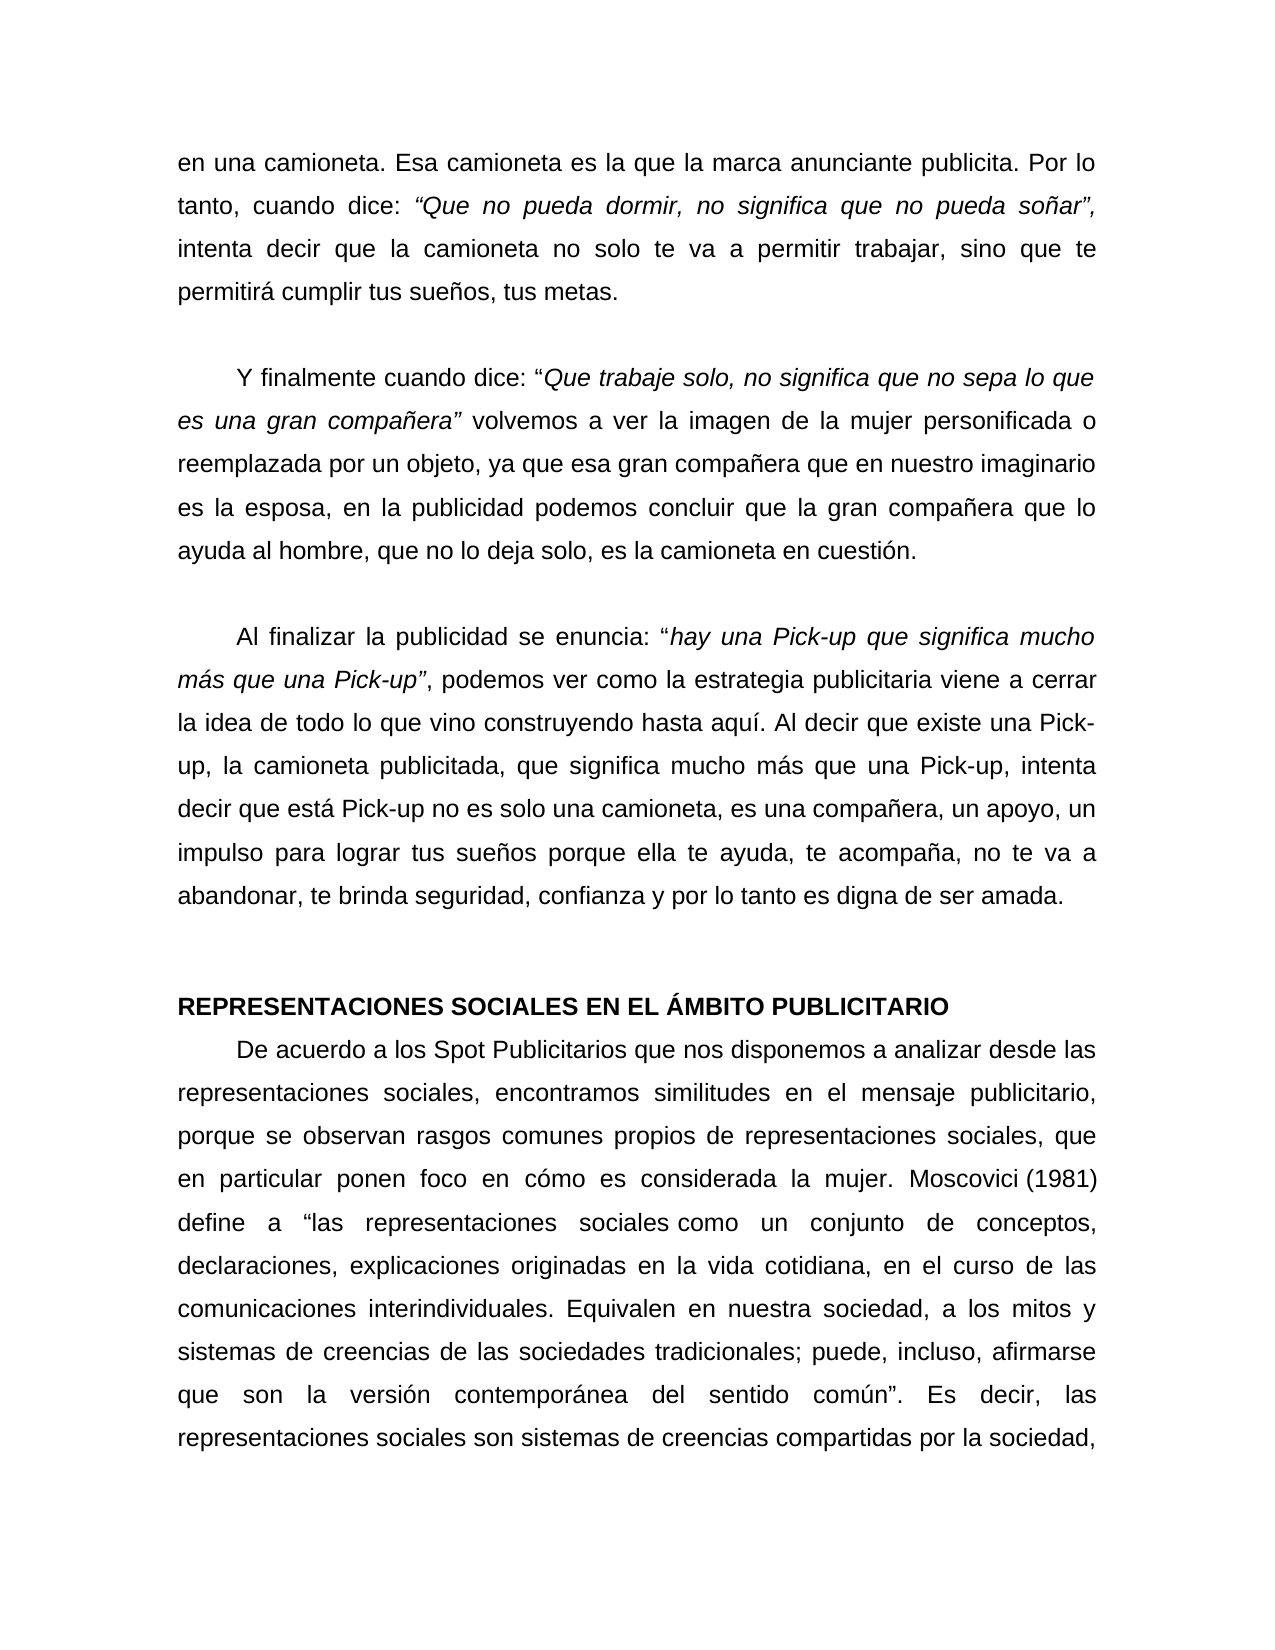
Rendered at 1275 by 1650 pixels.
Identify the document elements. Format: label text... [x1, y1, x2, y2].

text REPRESENTACIONES SOCIALES EN EL ÁMBITO PUBLICITARIO [177, 992, 1098, 1021]
text Al finalizar la publicidad se enuncia: “hay una Pick-up que significa mucho más que una Pick-up”, podemos ver como la estrategia publicitaria viene a cerrar la idea de todo lo que vino construyendo hasta aquí. Al decir que existe una Pick-up, la camioneta publicitada, que significa mucho más que una Pick-up, intenta decir que está Pick-up no es solo una camioneta, es una compañera, un apoyo, un impulso para lograr tus sueños porque ella te ayuda, te acompaña, no te va a abandonar, te brinda seguridad, confianza y por lo tanto es digna de ser amada. [177, 622, 1098, 909]
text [177, 148, 1098, 306]
text Y finalmente cuando dice: “Que trabaje solo, no significa que no sepa lo que es una gran compañera” volvemos a ver la imagen de la mujer personificada o reemplazada por un objeto, ya que esa gran compañera que en nuestro imaginario es la esposa, en la publicidad podemos concluir que la gran compañera que lo ayuda al hombre, que no lo deja solo, es la camioneta en cuestión. [177, 363, 1098, 564]
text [177, 1035, 1098, 1452]
